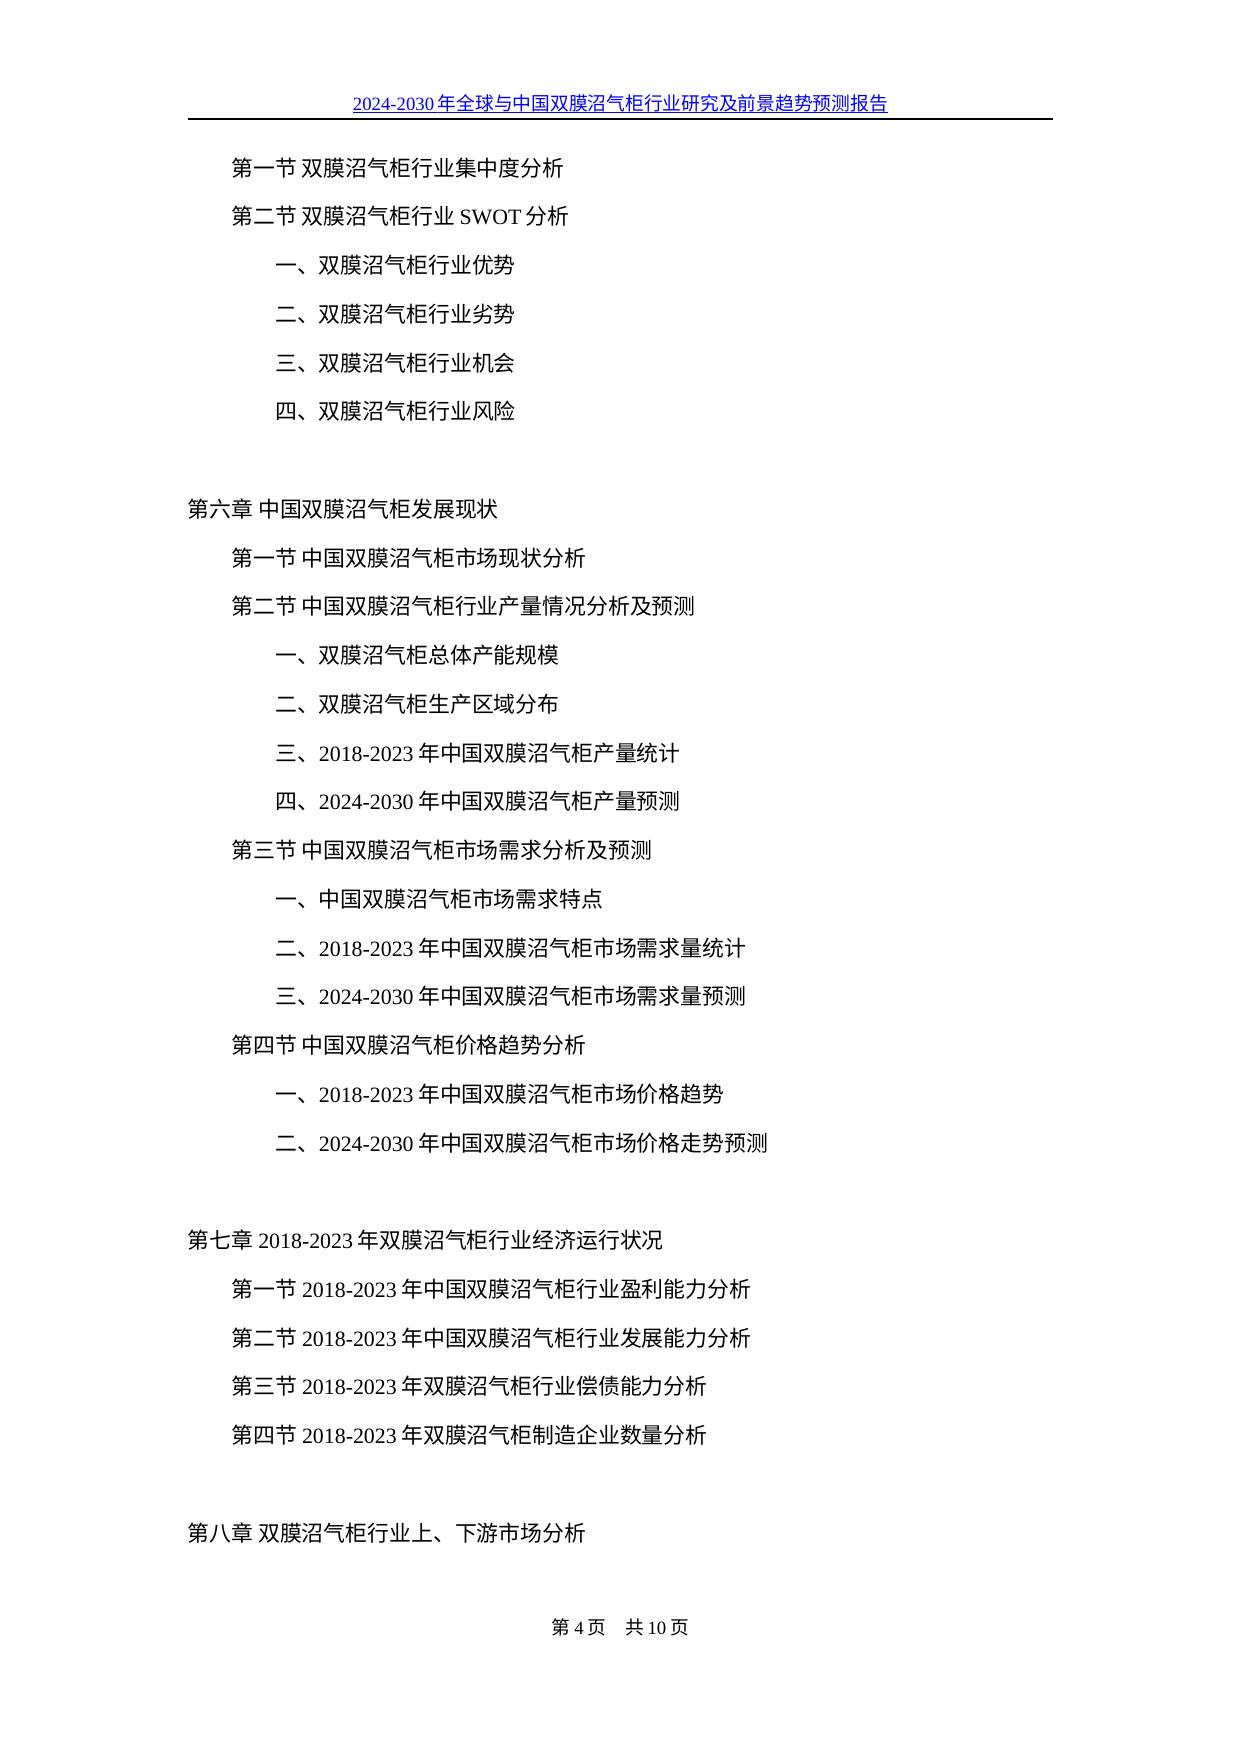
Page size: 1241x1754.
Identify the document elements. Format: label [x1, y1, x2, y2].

text [187, 150, 1053, 1548]
